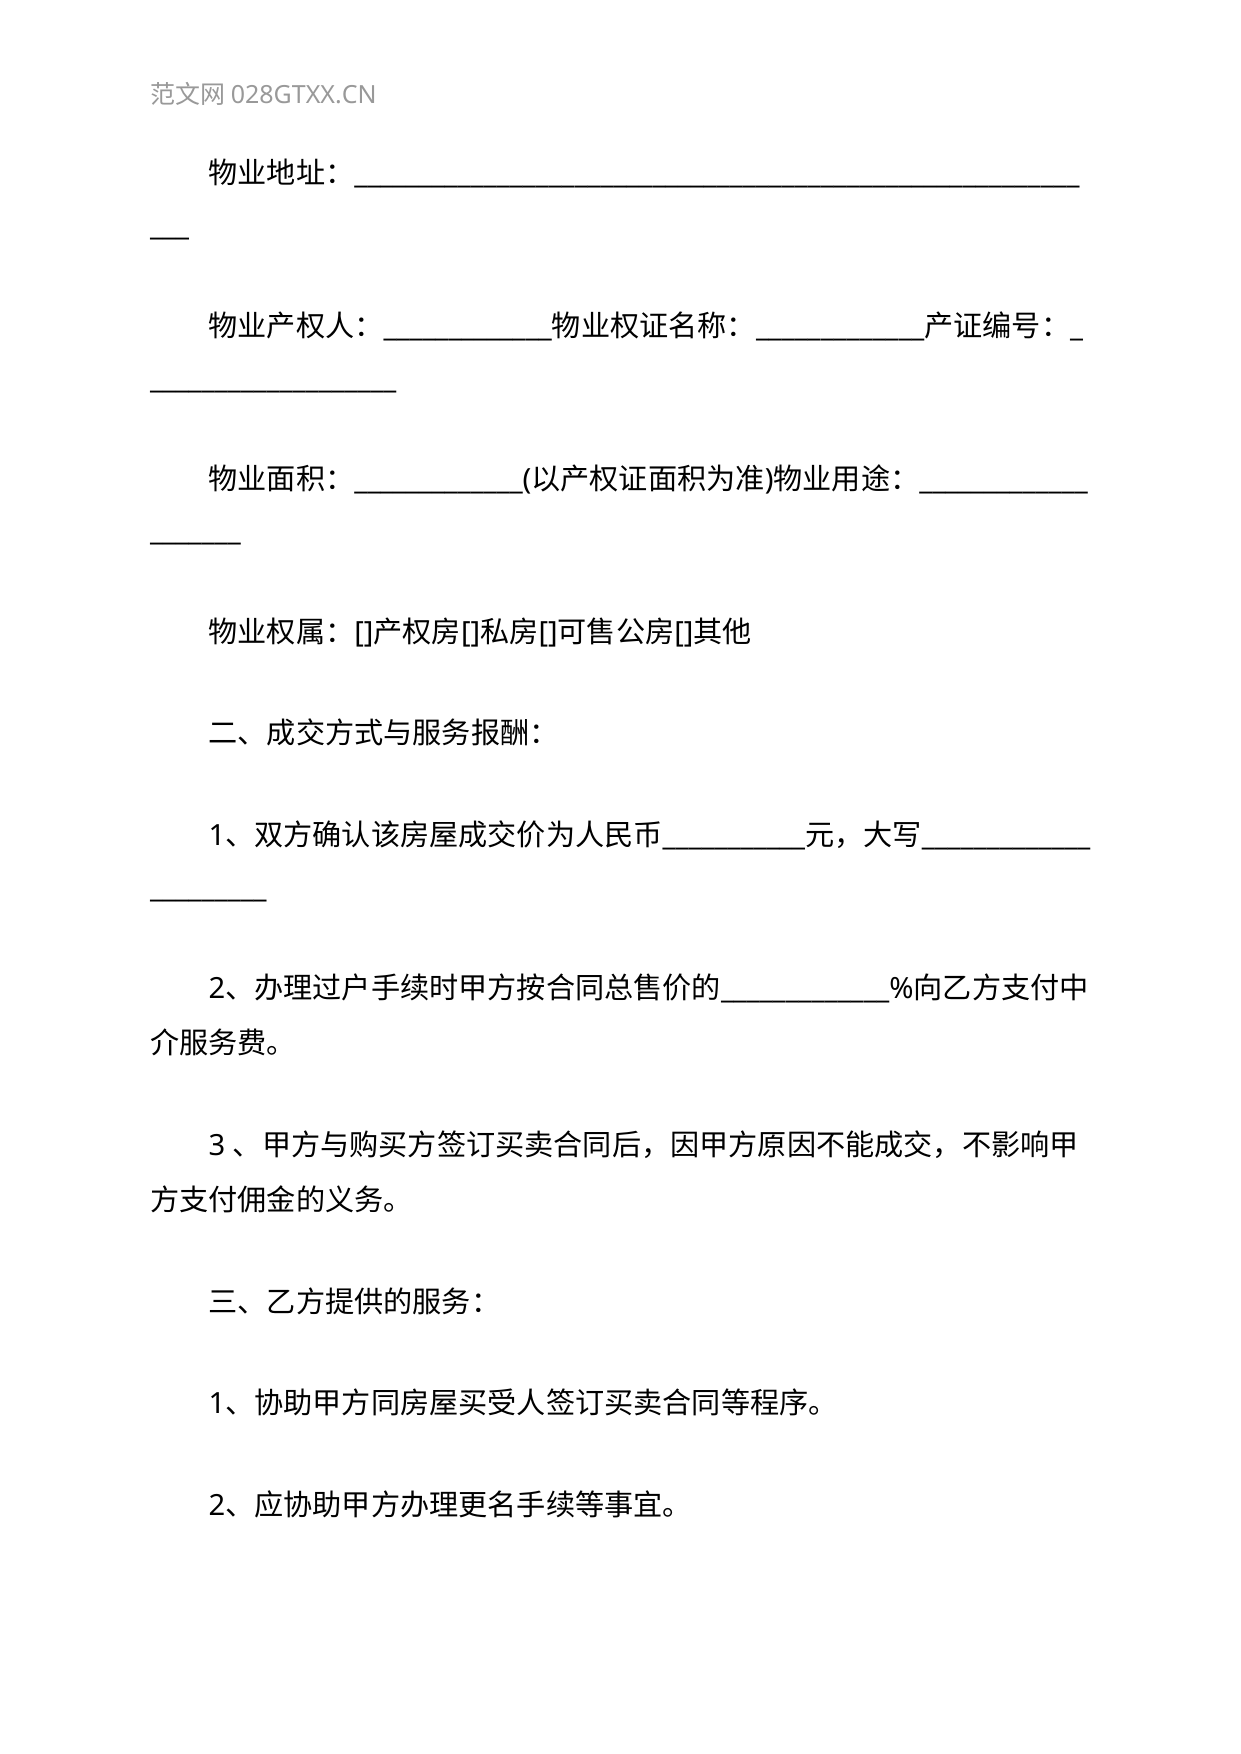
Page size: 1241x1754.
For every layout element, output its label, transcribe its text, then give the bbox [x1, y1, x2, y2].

text 二、成交方式与服务报酬： [150, 710, 1090, 752]
text 2、应协助甲方办理更名手续等事宜。 [150, 1482, 1090, 1524]
text 1、双方确认该房屋成交价为人民币___________元，大写______________________ [150, 812, 1090, 906]
text 3 、甲方与购买方签订买卖合同后，因甲方原因不能成交，不影响甲方支付佣金的义务。 [150, 1121, 1090, 1219]
text 1、协助甲方同房屋买受人签订买卖合同等程序。 [150, 1380, 1090, 1422]
text 2、办理过户手续时甲方按合同总售价的_____________%向乙方支付中介服务费。 [150, 964, 1090, 1062]
text 物业产权人：_____________物业权证名称：_____________产证编号：____________________ [150, 303, 1090, 397]
text 三、乙方提供的服务： [150, 1278, 1090, 1320]
text 物业地址：___________________________________________________________ [150, 150, 1090, 244]
text 物业权属：[]产权房[]私房[]可售公房[]其他 [150, 608, 1090, 651]
text 物业面积：_____________(以产权证面积为准)物业用途：____________________ [150, 455, 1090, 549]
